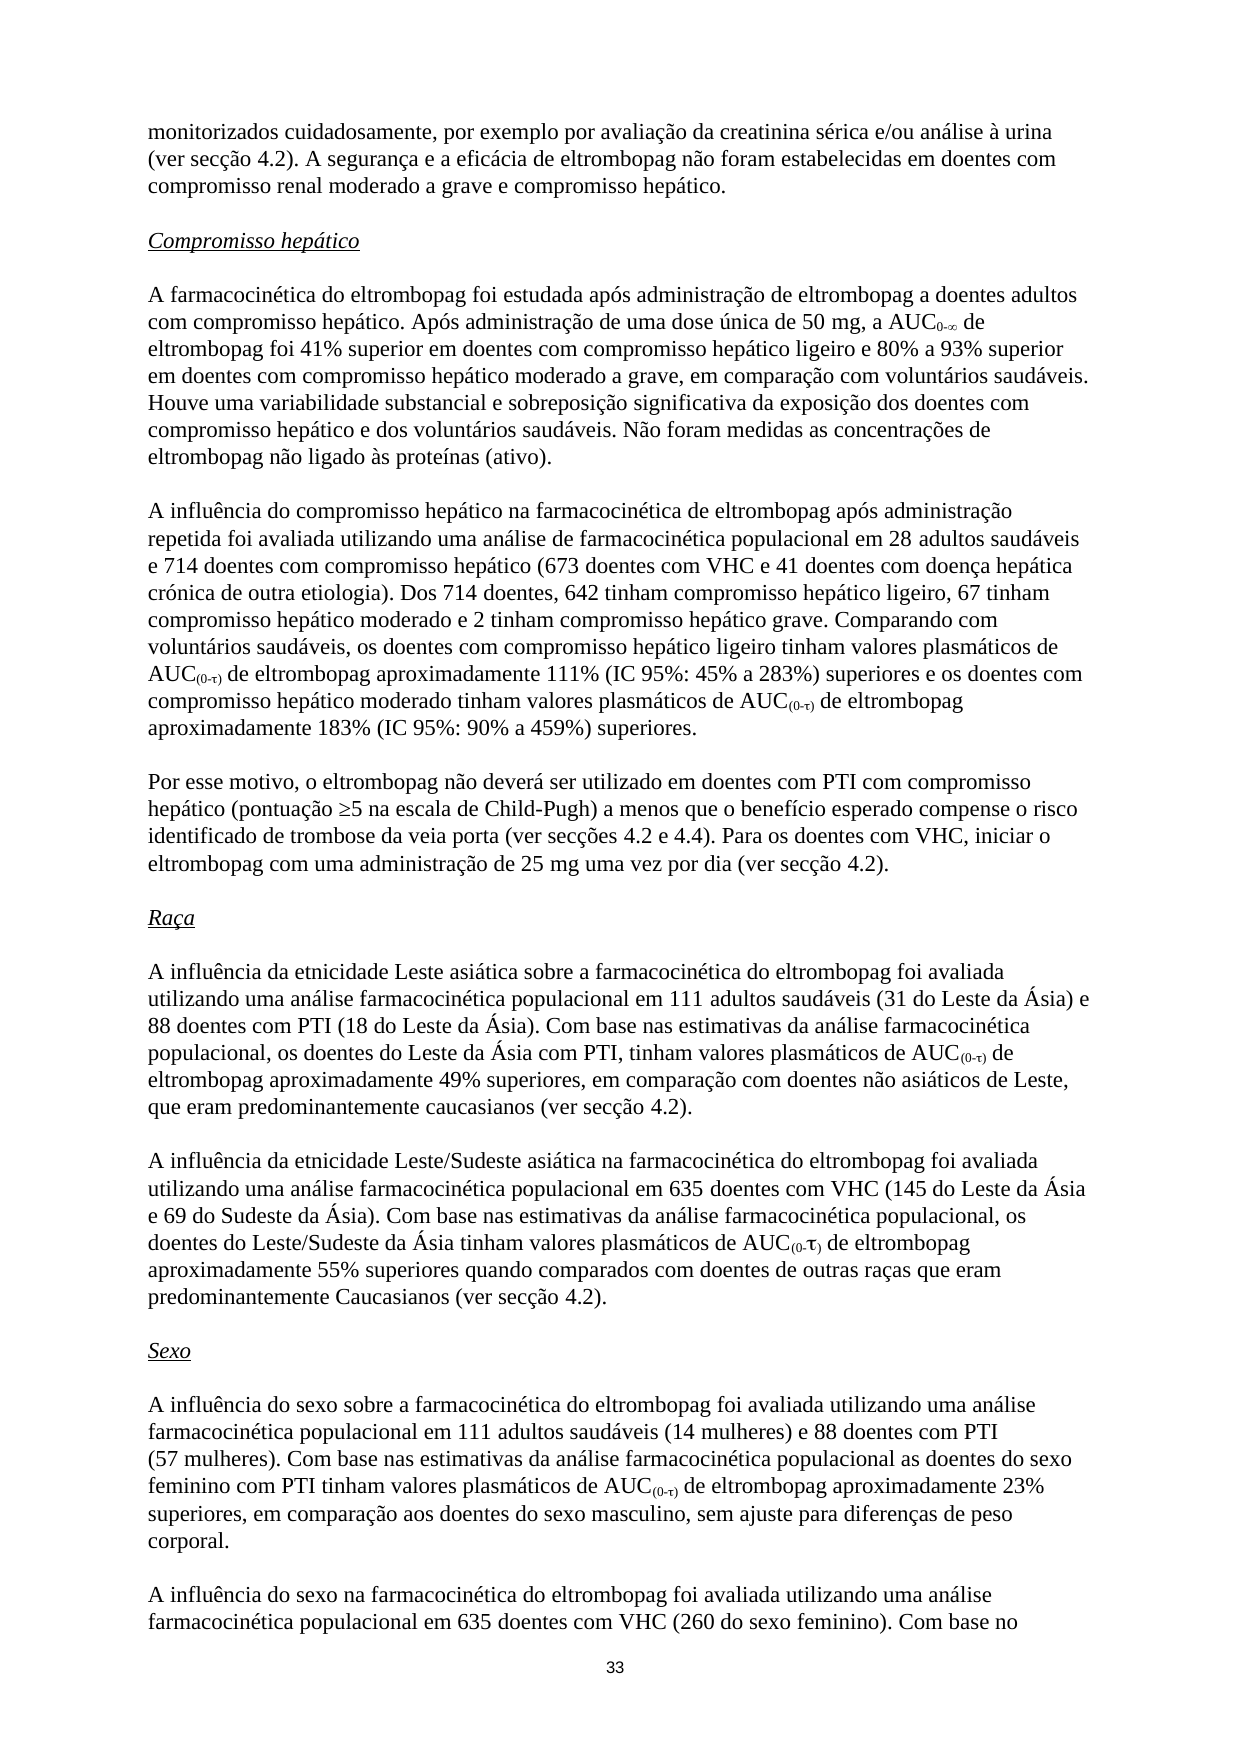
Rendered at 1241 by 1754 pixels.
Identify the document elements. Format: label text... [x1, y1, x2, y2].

text A influência da etnicidade Leste asiática sobre a farmacocinética do eltrombopag foi avaliada utilizando uma análise farmacocinética populacional em 111 adultos saudáveis (31 do Leste da Ásia) e 88 doentes com PTI (18 do Leste da Ásia). Com base nas estimativas da análise farmacocinética populacional, os doentes do Leste da Ásia com PTI, tinham valores plasmáticos de AUC(0-) de eltrombopag aproximadamente 49% superiores, em comparação com doentes não asiáticos de Leste, que eram predominantemente caucasianos (ver secção 4.2). [148, 958, 1092, 1120]
text Sexo [148, 1337, 1092, 1364]
text Compromisso hepático [148, 226, 1092, 253]
text Por esse motivo, o eltrombopag não deverá ser utilizado em doentes com PTI com compromisso hepático (pontuação ≥5 na escala de Child-Pugh) a menos que o benefício esperado compense o risco identificado de trombose da veia porta (ver secções 4.2 e 4.4). Para os doentes com VHC, iniciar o eltrombopag com uma administração de 25 mg uma vez por dia (ver secção 4.2). [148, 768, 1092, 876]
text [148, 1581, 1092, 1635]
text A influência do compromisso hepático na farmacocinética de eltrombopag após administração repetida foi avaliada utilizando uma análise de farmacocinética populacional em 28 adultos saudáveis e 714 doentes com compromisso hepático (673 doentes com VHC e 41 doentes com doença hepática crónica de outra etiologia). Dos 714 doentes, 642 tinham compromisso hepático ligeiro, 67 tinham compromisso hepático moderado e 2 tinham compromisso hepático grave. Comparando com voluntários saudáveis, os doentes com compromisso hepático ligeiro tinham valores plasmáticos de AUC(0-) de eltrombopag aproximadamente 111% (IC 95%: 45% a 283%) superiores e os doentes com compromisso hepático moderado tinham valores plasmáticos de AUC(0-) de eltrombopag aproximadamente 183% (IC 95%: 90% a 459%) superiores. [148, 497, 1092, 741]
text A influência da etnicidade Leste/Sudeste asiática na farmacocinética do eltrombopag foi avaliada utilizando uma análise farmacocinética populacional em 635 doentes com VHC (145 do Leste da Ásia e 69 do Sudeste da Ásia). Com base nas estimativas da análise farmacocinética populacional, os doentes do Leste/Sudeste da Ásia tinham valores plasmáticos de AUC(0-) de eltrombopag aproximadamente 55% superiores quando comparados com doentes de outras raças que eram predominantemente Caucasianos (ver secção 4.2). [148, 1147, 1092, 1310]
text Raça [148, 903, 1092, 931]
text A influência do sexo sobre a farmacocinética do eltrombopag foi avaliada utilizando uma análise farmacocinética populacional em 111 adultos saudáveis (14 mulheres) e 88 doentes com PTI (57 mulheres). Com base nas estimativas da análise farmacocinética populacional as doentes do sexo feminino com PTI tinham valores plasmáticos de AUC(0-) de eltrombopag aproximadamente 23% superiores, em comparação aos doentes do sexo masculino, sem ajuste para diferenças de peso corporal. [148, 1391, 1092, 1553]
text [148, 118, 1092, 199]
text A farmacocinética do eltrombopag foi estudada após administração de eltrombopag a doentes adultos com compromisso hepático. Após administração de uma dose única de 50 mg, a AUC0- de eltrombopag foi 41% superior em doentes com compromisso hepático ligeiro e 80% a 93% superior em doentes com compromisso hepático moderado a grave, em comparação com voluntários saudáveis. Houve uma variabilidade substancial e sobreposição significativa da exposição dos doentes com compromisso hepático e dos voluntários saudáveis. Não foram medidas as concentrações de eltrombopag não ligado às proteínas (ativo). [148, 281, 1092, 470]
